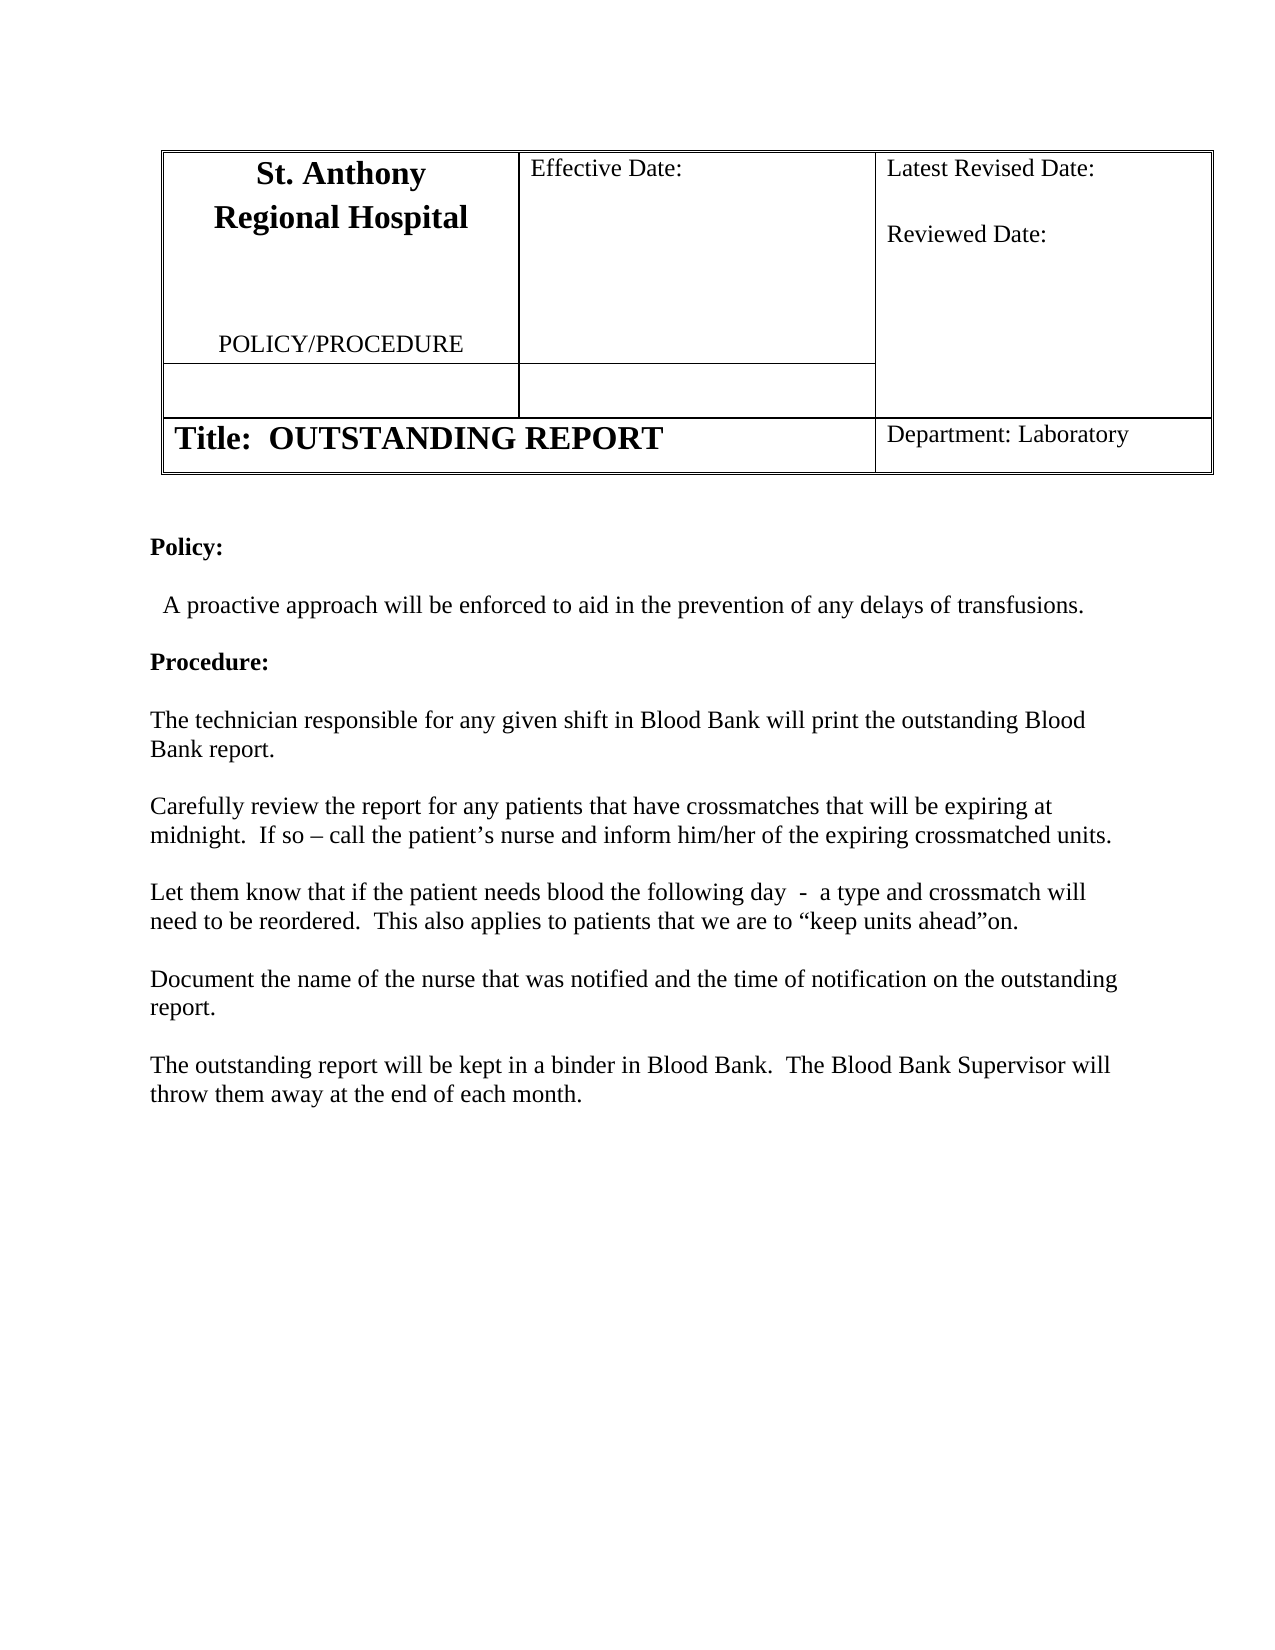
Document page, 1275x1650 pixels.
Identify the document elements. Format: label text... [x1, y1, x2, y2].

table_header Latest Revised Date: Reviewed Date: [876, 153, 1211, 417]
text A proactive approach will be enforced to aid in the prevention of any delays of transfusions. [150, 590, 1125, 619]
text Document the name of the nurse that was notified and the time of notification on the outstanding report. [150, 964, 1125, 1021]
text Policy: [150, 532, 1125, 561]
table_cell [164, 364, 518, 417]
table_header St. Anthony POLICY/PROCEDURE [164, 153, 518, 362]
text Procedure: [150, 647, 1125, 676]
text Carefully review the report for any patients that have crossmatches that will be expiring at midnight. If so – call the patient’s nurse and inform him/her of the expiring crossmatched units. [150, 791, 1125, 849]
table_cell Title: OUTSTANDING REPORT [164, 419, 875, 472]
text The technician responsible for any given shift in Blood Bank will print the outstanding Blood Bank report. [150, 705, 1125, 762]
text Let them know that if the patient needs blood the following day - a type and crossmatch will need to be reordered. This also applies to patients that we are to “keep units ahead”on. [150, 877, 1125, 935]
table_header Effective Date: [520, 153, 875, 362]
table_cell [520, 364, 875, 417]
table_cell Department: Laboratory [876, 419, 1211, 472]
text The outstanding report will be kept in a binder in Blood Bank. The Blood Bank Supervisor will throw them away at the end of each month. [150, 1050, 1125, 1107]
